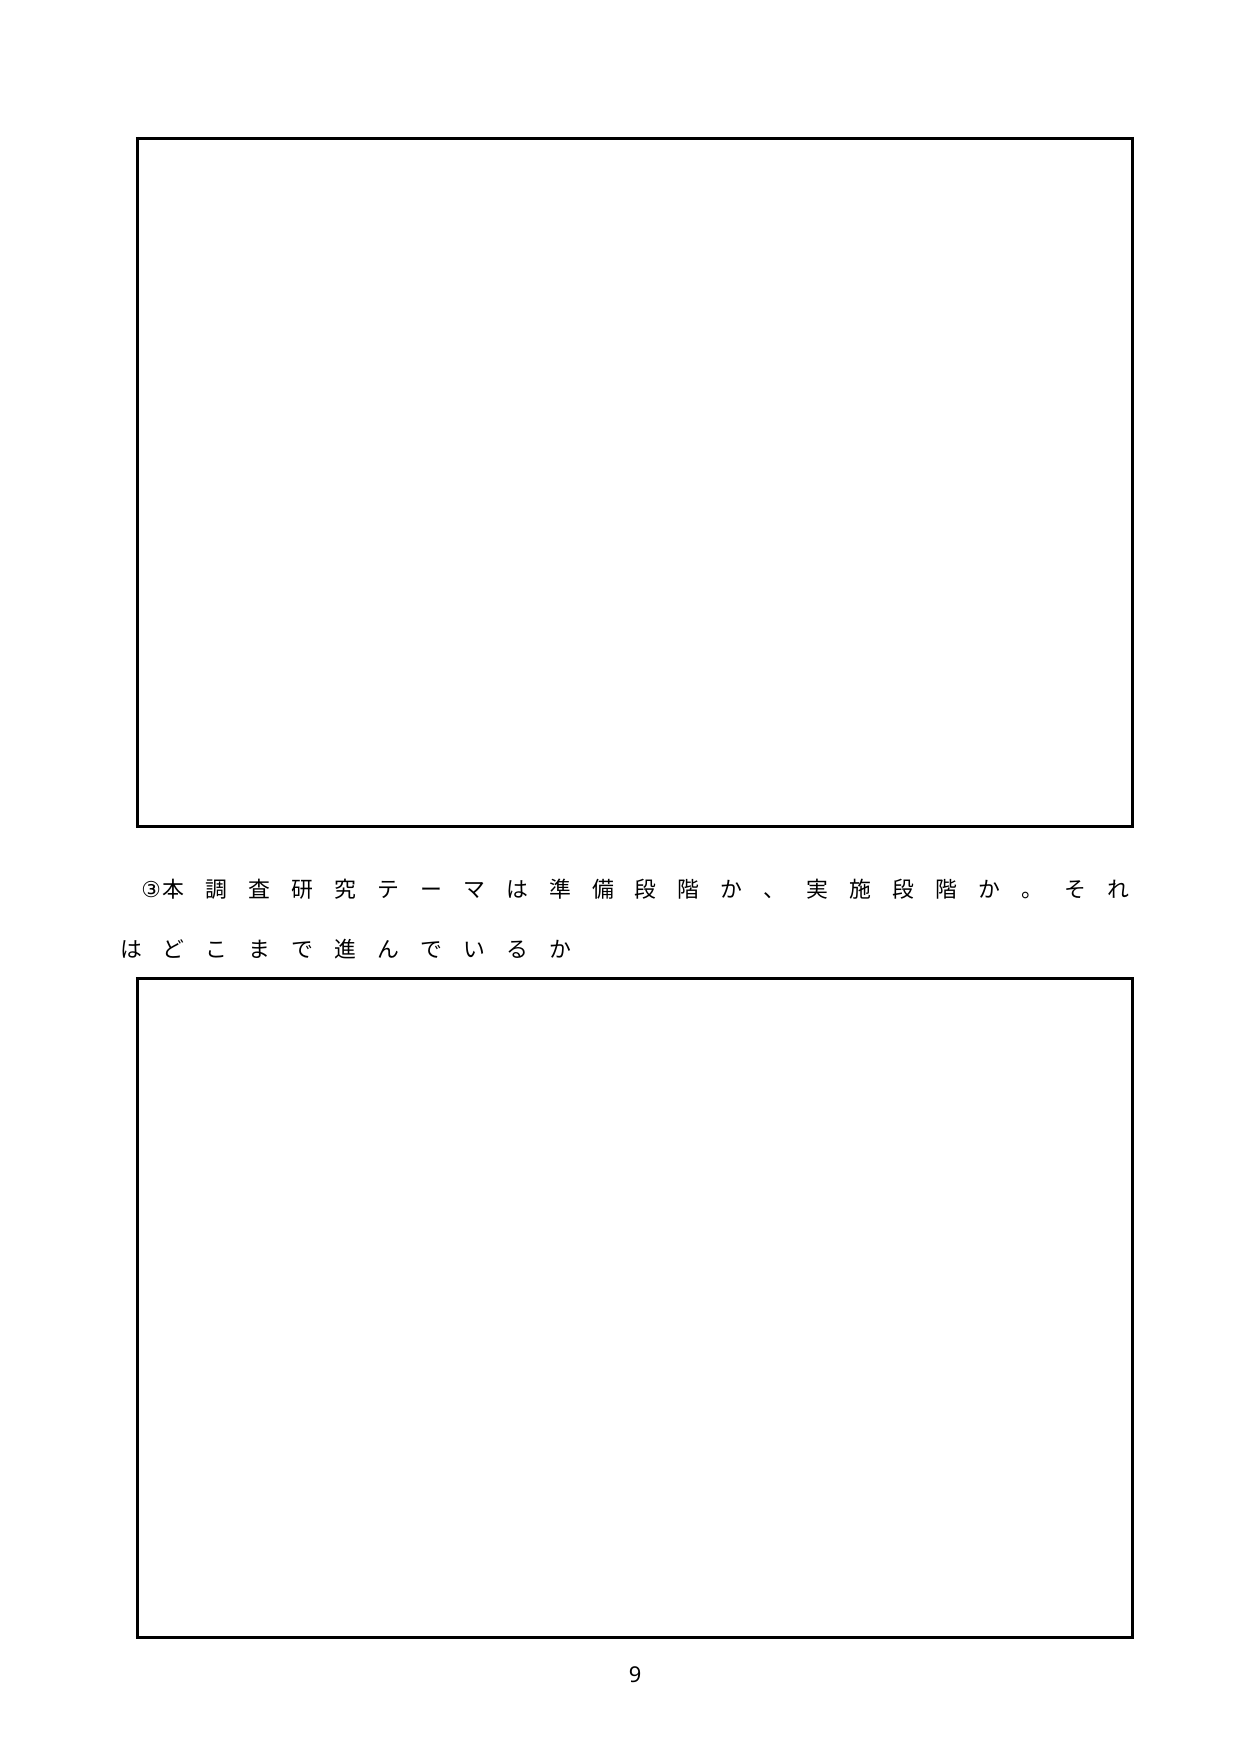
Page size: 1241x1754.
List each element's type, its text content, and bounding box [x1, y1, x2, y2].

table_header [139, 140, 1131, 825]
text ③本調査研究テーマは準備段階か、実施段階か。それはどこまで進んでいるか [120, 858, 1150, 977]
table_header [139, 980, 1131, 1636]
